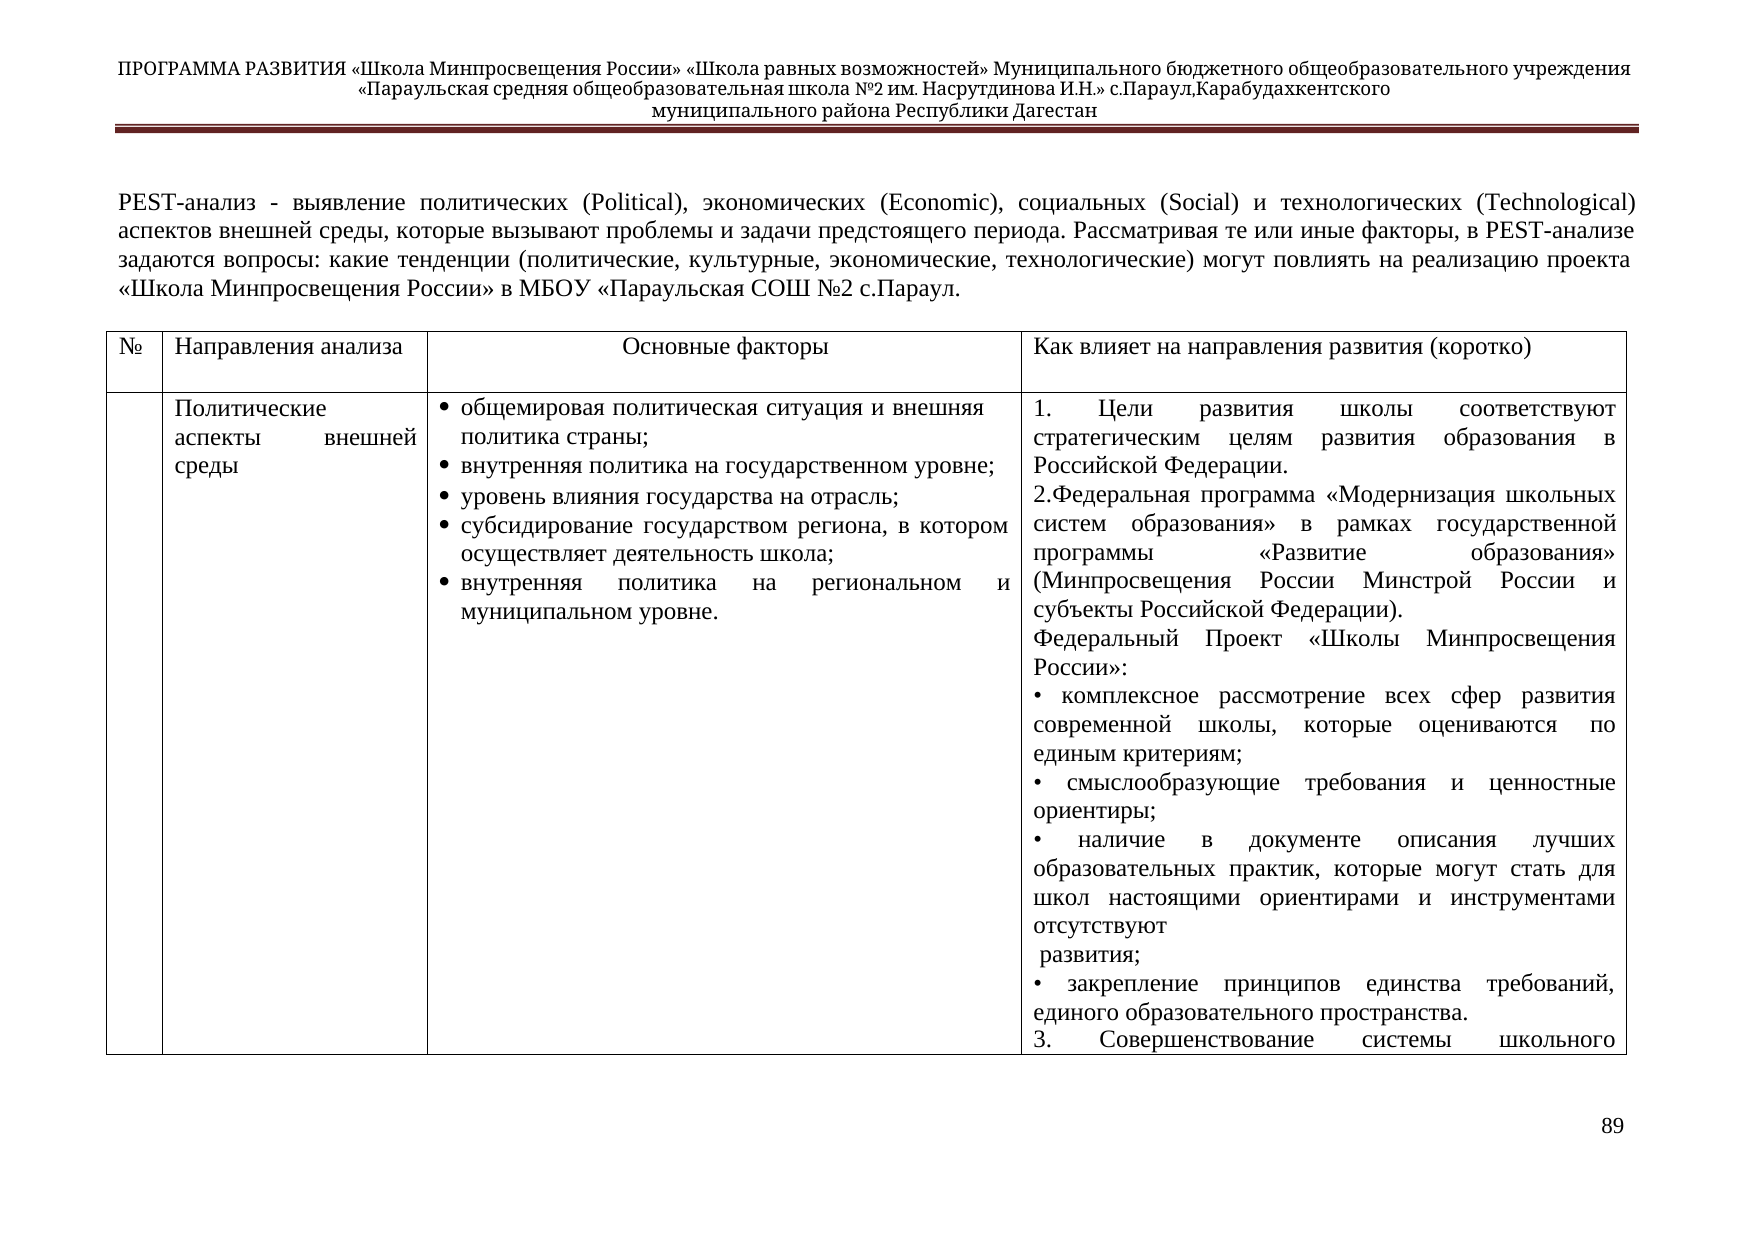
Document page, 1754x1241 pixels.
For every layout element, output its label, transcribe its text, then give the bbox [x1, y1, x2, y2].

table_cell Политические аспекты внешней среды [163, 393, 427, 1053]
table_header № [107, 332, 162, 392]
table_cell Цели развития школы соответствуют стратегическим целям развития образования в Российской Федерации. Федеральная программа «Модернизация школьных систем образования» в рамках государственной программы «Развитие образования» (Минпросвещения России Минстрой России и субъекты Российской Федерации). Федеральный Проект «Школы Минпросвещения России»: комплексное рассмотрение всех сфер развития современной школы, которые оцениваются по единым критериям; смыслообразующие требования и ценностные ориентиры; наличие в документе описания лучших образовательных практик, которые могут стать для школ настоящими ориентирами и инструментами отсутствуют развития; закрепление принципов единства требований, единого образовательного пространства. 3. Совершенствование системы школьного [1022, 393, 1626, 1053]
table_cell общемировая политическая ситуация и внешняя политика страны; внутренняя политика на государственном уровне; уровень влияния государства на отрасль; субсидирование государством региона, в котором осуществляет деятельность школа; внутренняя политика на региональном и муниципальном уровне. [428, 393, 1021, 1053]
text «Школа Минпросвещения России» в МБОУ «Параульская СОШ №2 с.Параул. [118, 273, 1737, 302]
table_cell [107, 393, 162, 1053]
text PEST-анализ - выявление политических (Political), экономических (Economic), социальных (Social) и технологических (Technological) аспектов внешней среды, которые вызывают проблемы и задачи предстоящего периода. Рассматривая те или иные факторы, в PEST-анализе задаются вопросы: какие тенденции (политические, культурные, экономические, технологические) могут повлиять на реализацию проекта [118, 187, 1636, 273]
table_header Направления анализа [163, 332, 427, 392]
table_header Основные факторы [428, 332, 1021, 392]
table_header Как влияет на направления развития (коротко) [1022, 332, 1626, 392]
